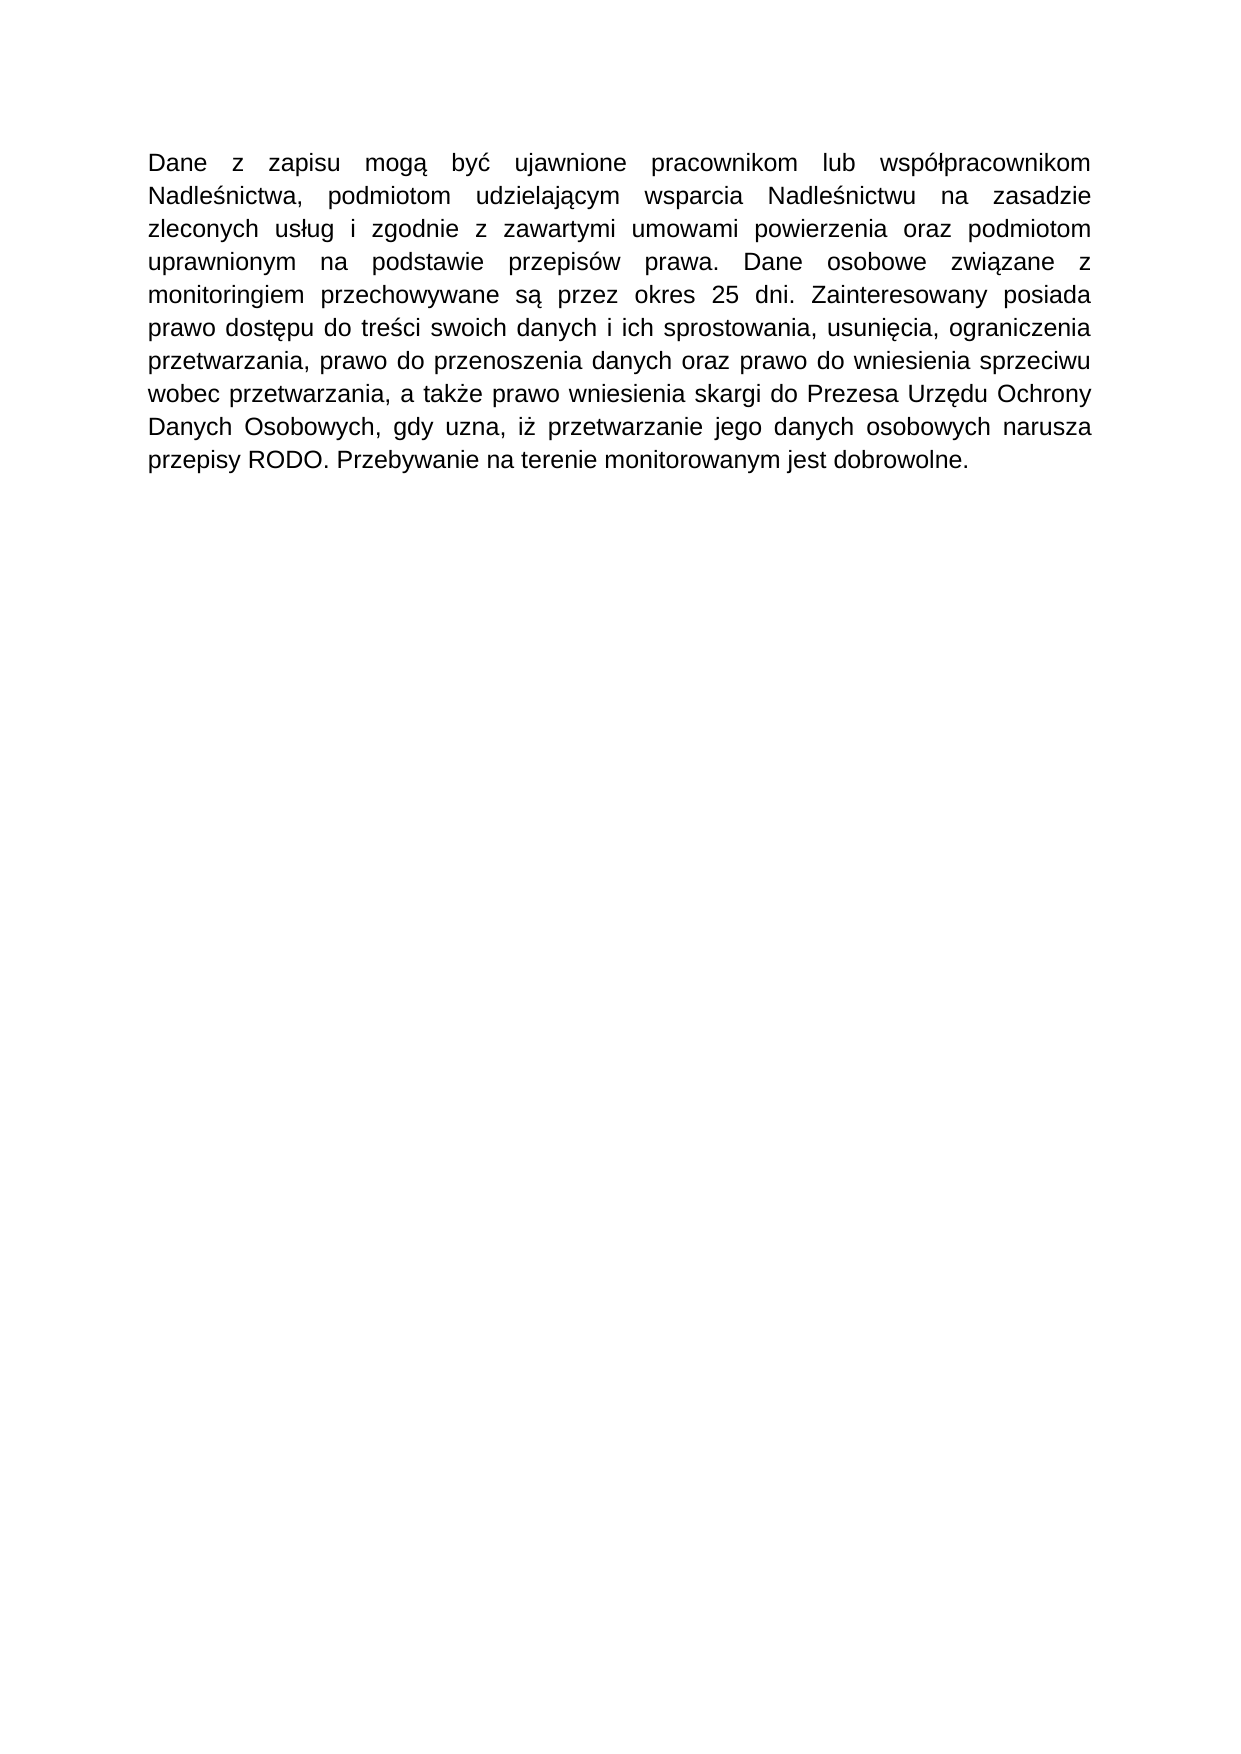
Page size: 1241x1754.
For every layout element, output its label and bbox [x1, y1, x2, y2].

text [148, 148, 1093, 473]
